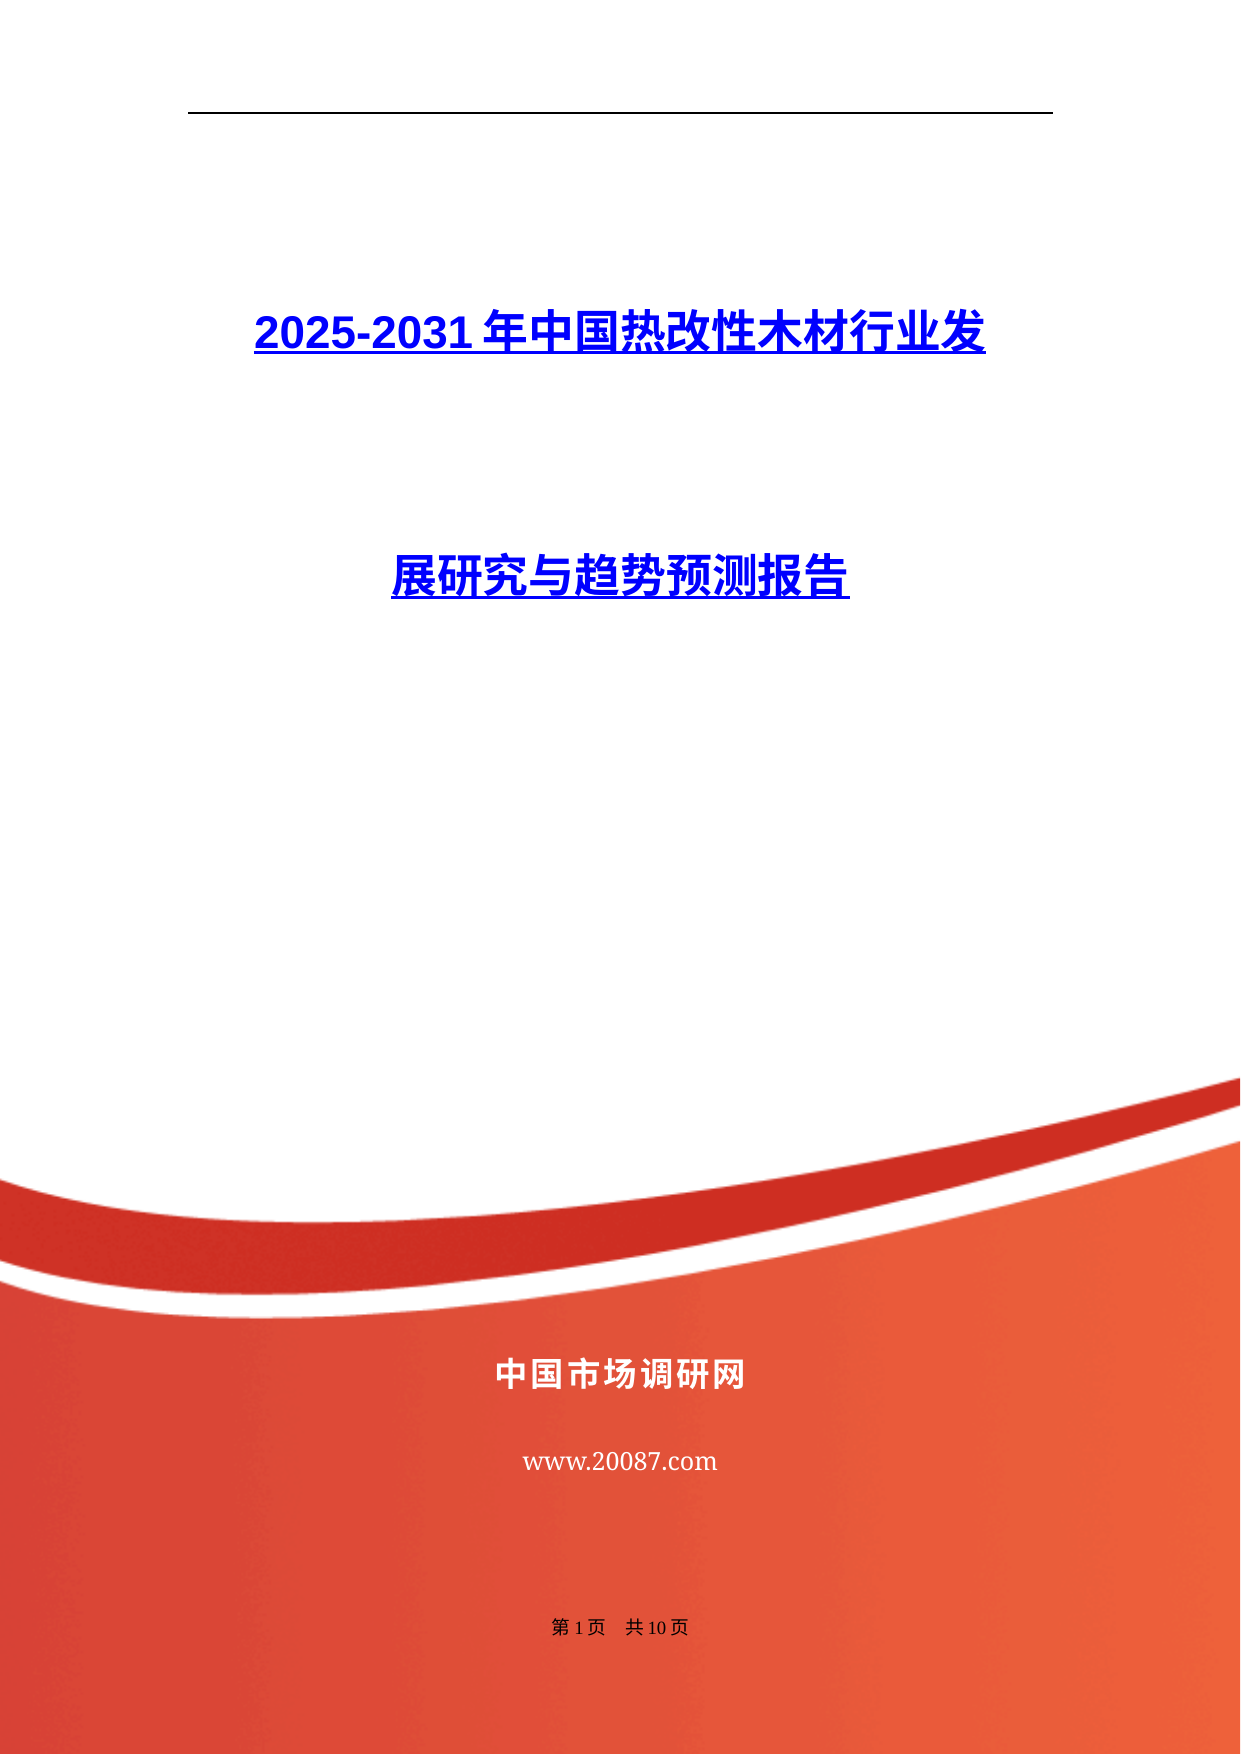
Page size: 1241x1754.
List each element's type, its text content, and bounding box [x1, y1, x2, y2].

subtitle 中国市场调研网 [187, 1339, 1053, 1404]
picture [0, 1006, 1241, 1754]
text www.20087.com [187, 1428, 1053, 1493]
table_header 2025-2031年中国热改性木材行业发展研究与趋势预测报告 [188, 207, 1053, 773]
